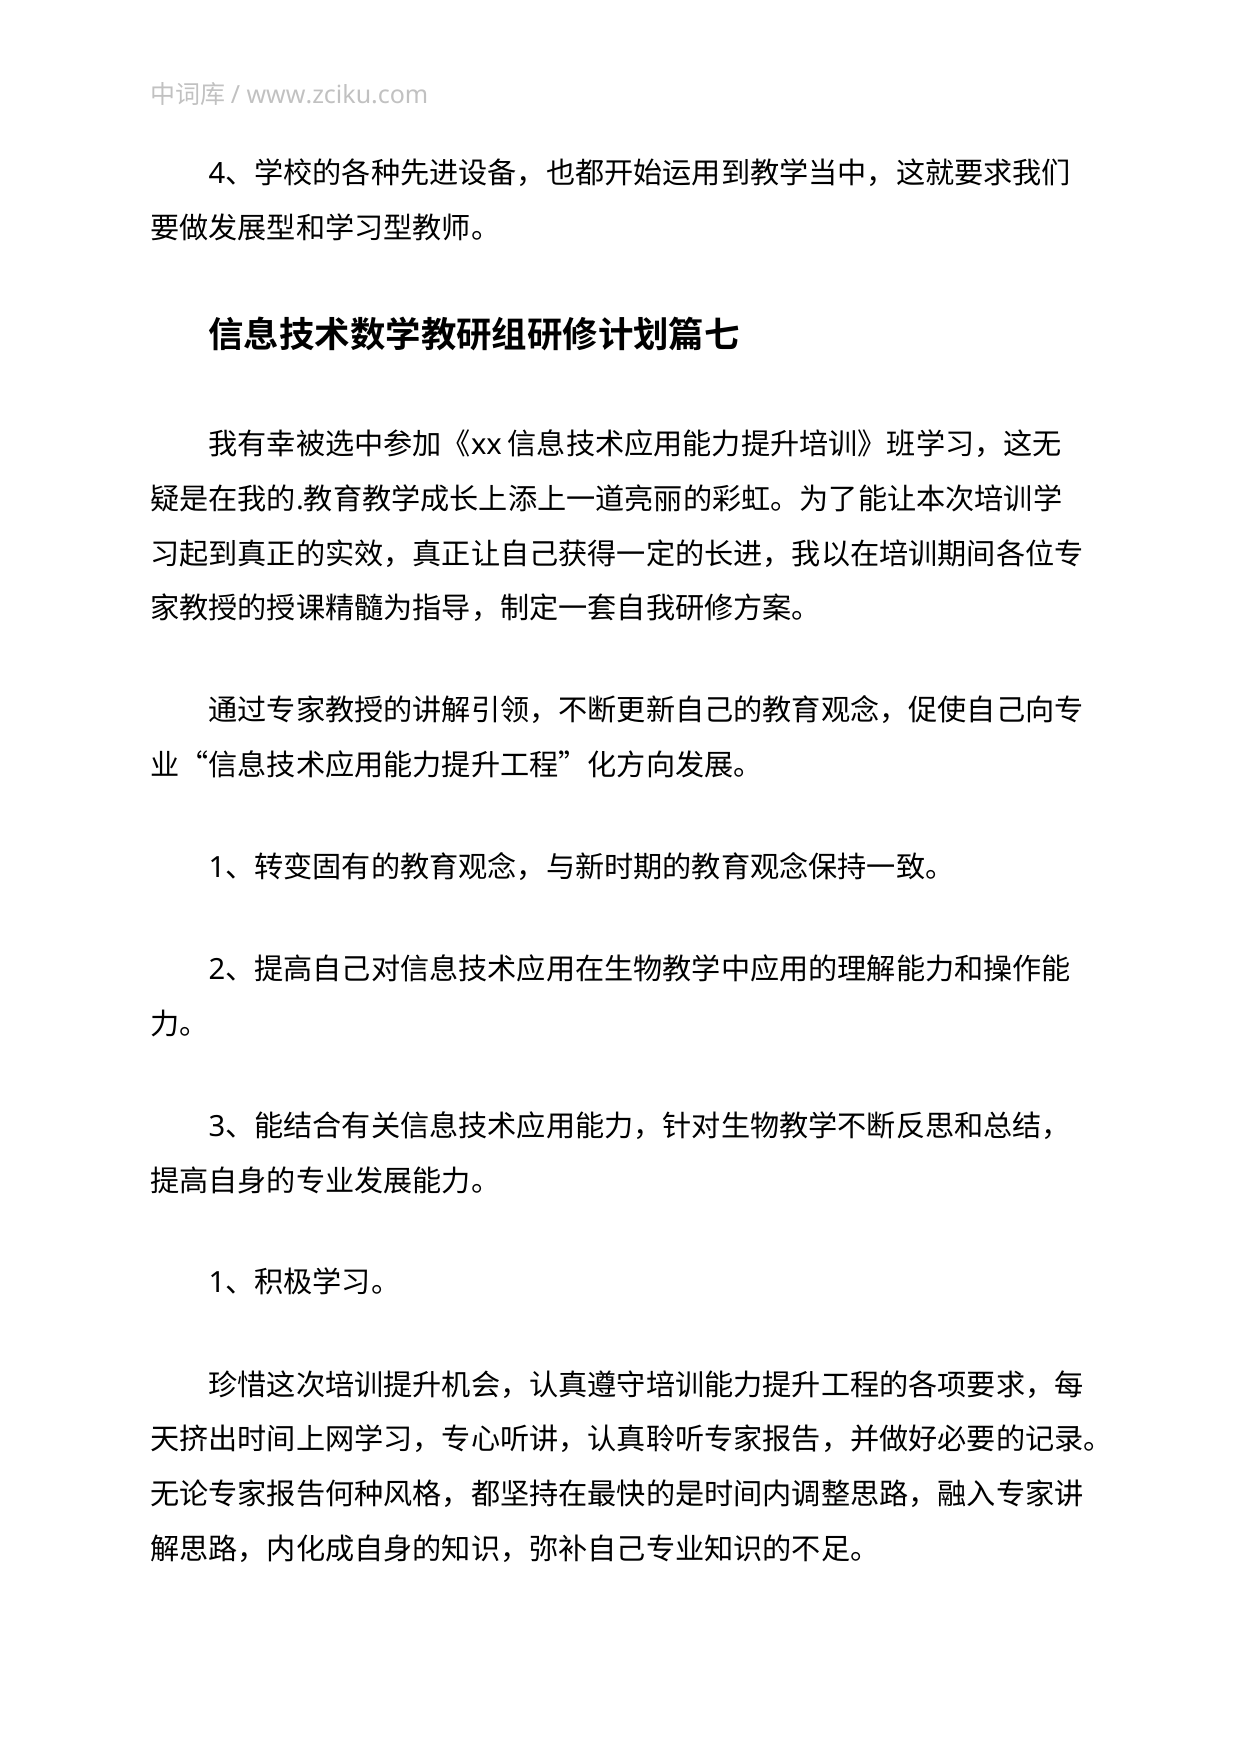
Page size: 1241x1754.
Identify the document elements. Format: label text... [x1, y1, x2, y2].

text 3、能结合有关信息技术应用能力，针对生物教学不断反思和总结，提高自身的专业发展能力。 [150, 1102, 1090, 1199]
text 1、转变固有的教育观念，与新时期的教育观念保持一致。 [150, 843, 1090, 886]
text 信息技术数学教研组研修计划篇七 [150, 307, 1090, 358]
text 珍惜这次培训提升机会，认真遵守培训能力提升工程的各项要求，每天挤出时间上网学习，专心听讲，认真聆听专家报告，并做好必要的记录。无论专家报告何种风格，都坚持在最快的是时间内调整思路，融入专家讲解思路，内化成自身的知识，弥补自己专业知识的不足。 [150, 1361, 1090, 1568]
text 1、积极学习。 [150, 1259, 1090, 1301]
text 通过专家教授的讲解引领，不断更新自己的教育观念，促使自己向专业“信息技术应用能力提升工程”化方向发展。 [150, 687, 1090, 784]
text 我有幸被选中参加《xx信息技术应用能力提升培训》班学习，这无疑是在我的.教育教学成长上添上一道亮丽的彩虹。为了能让本次培训学习起到真正的实效，真正让自己获得一定的长进，我以在培训期间各位专家教授的授课精髓为指导，制定一套自我研修方案。 [150, 420, 1090, 627]
text 4、学校的各种先进设备，也都开始运用到教学当中，这就要求我们要做发展型和学习型教师。 [150, 150, 1090, 247]
text 2、提高自己对信息技术应用在生物教学中应用的理解能力和操作能力。 [150, 946, 1090, 1043]
